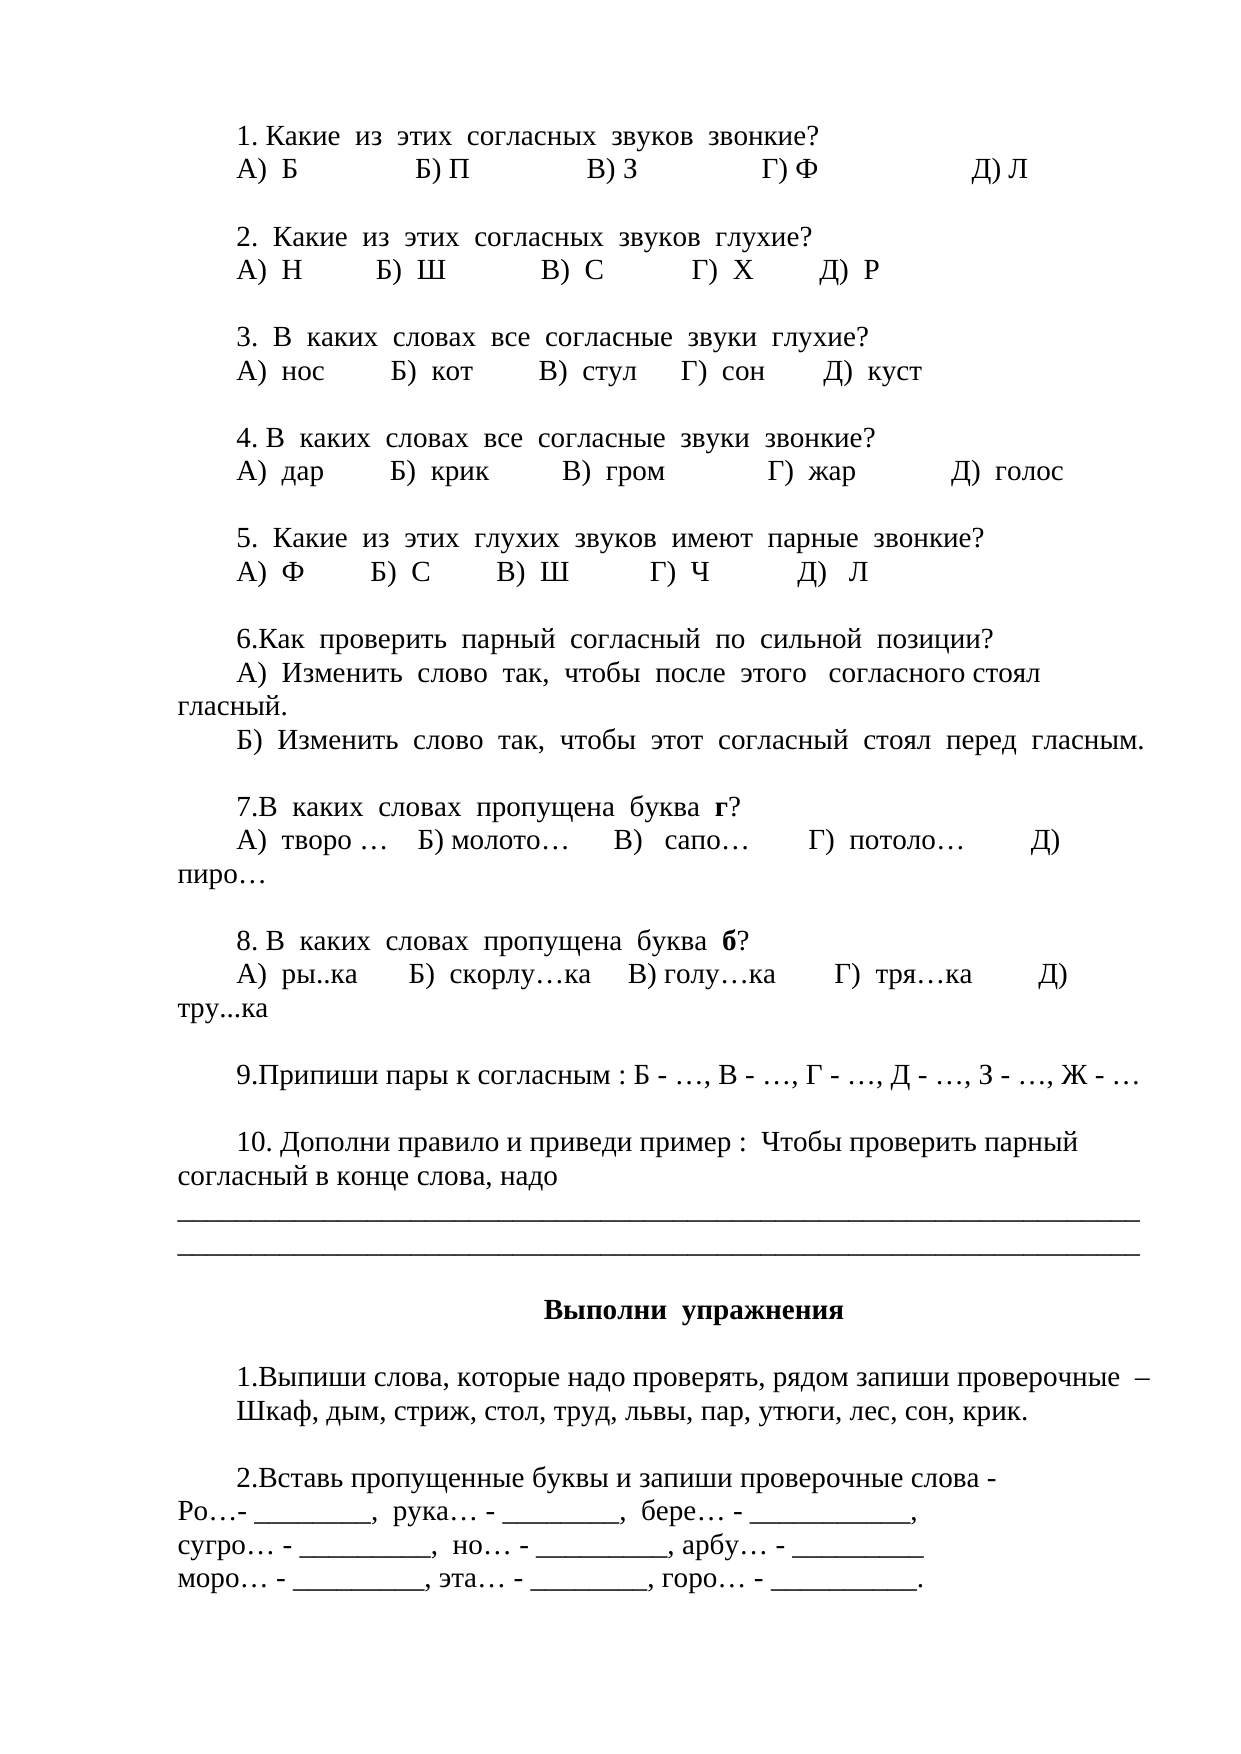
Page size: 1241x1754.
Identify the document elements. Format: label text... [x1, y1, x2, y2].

text 8. В каких словах пропущена буква б? [177, 923, 1152, 957]
text 4. В каких словах все согласные звуки звонкие? [177, 420, 1152, 453]
text 5. Какие из этих глухих звуков имеют парные звонкие? [177, 521, 1152, 554]
text А) нос Б) кот В) стул Г) сон Д) куст [177, 353, 1152, 386]
text А) Ф Б) С В) Ш Г) Ч Д) Л [177, 554, 1152, 588]
text Выполни упражнения [177, 1292, 1152, 1326]
text А) Б Б) П В) З Г) Ф Д) Л [177, 152, 1152, 185]
text А) дар Б) крик В) гром Г) жар Д) голос [177, 453, 1152, 487]
text 2.Вставь пропущенные буквы и запиши проверочные слова - [177, 1460, 1152, 1493]
text Ро…- ________, рука… - ________, бере… - ___________, [177, 1493, 1152, 1527]
text 2. Какие из этих согласных звуков глухие? [177, 219, 1152, 252]
text А) Н Б) Ш В) С Г) Х Д) Р [177, 252, 1152, 286]
text моро… - _________, эта… - ________, горо… - __________. [177, 1560, 1152, 1594]
text 3. В каких словах все согласные звуки глухие? [177, 319, 1152, 353]
text сугро… - _________, но… - _________, арбу… - _________ [177, 1527, 1152, 1560]
text 1. Какие из этих согласных звуков звонкие? [177, 118, 1152, 152]
text 7.В каких словах пропущена буква г? [177, 789, 1152, 822]
text 10. Дополни правило и приведи пример : Чтобы проверить парный согласный в конце слова, надо ____________________________________________________________________________________________________________________________________ [177, 1124, 1152, 1258]
text Шкаф, дым, стриж, стол, труд, львы, пар, утюги, лес, сон, крик. [177, 1393, 1152, 1426]
text 6.Как проверить парный согласный по сильной позиции? [177, 621, 1152, 655]
text Б) Изменить слово так, чтобы этот согласный стоял перед гласным. [177, 722, 1152, 755]
text А) творо … Б) молото… В) сапо… Г) потоло… Д) пиро… [177, 822, 1152, 889]
text А) ры..ка Б) скорлу…ка В) голу…ка Г) тря…ка Д) тру...ка [177, 957, 1152, 1024]
text А) Изменить слово так, чтобы после этого согласного стоял гласный. [177, 655, 1152, 722]
text 1.Выпиши слова, которые надо проверять, рядом запиши проверочные – [177, 1359, 1152, 1393]
text 9.Припиши пары к согласным : Б - …, В - …, Г - …, Д - …, З - …, Ж - … [177, 1057, 1152, 1091]
